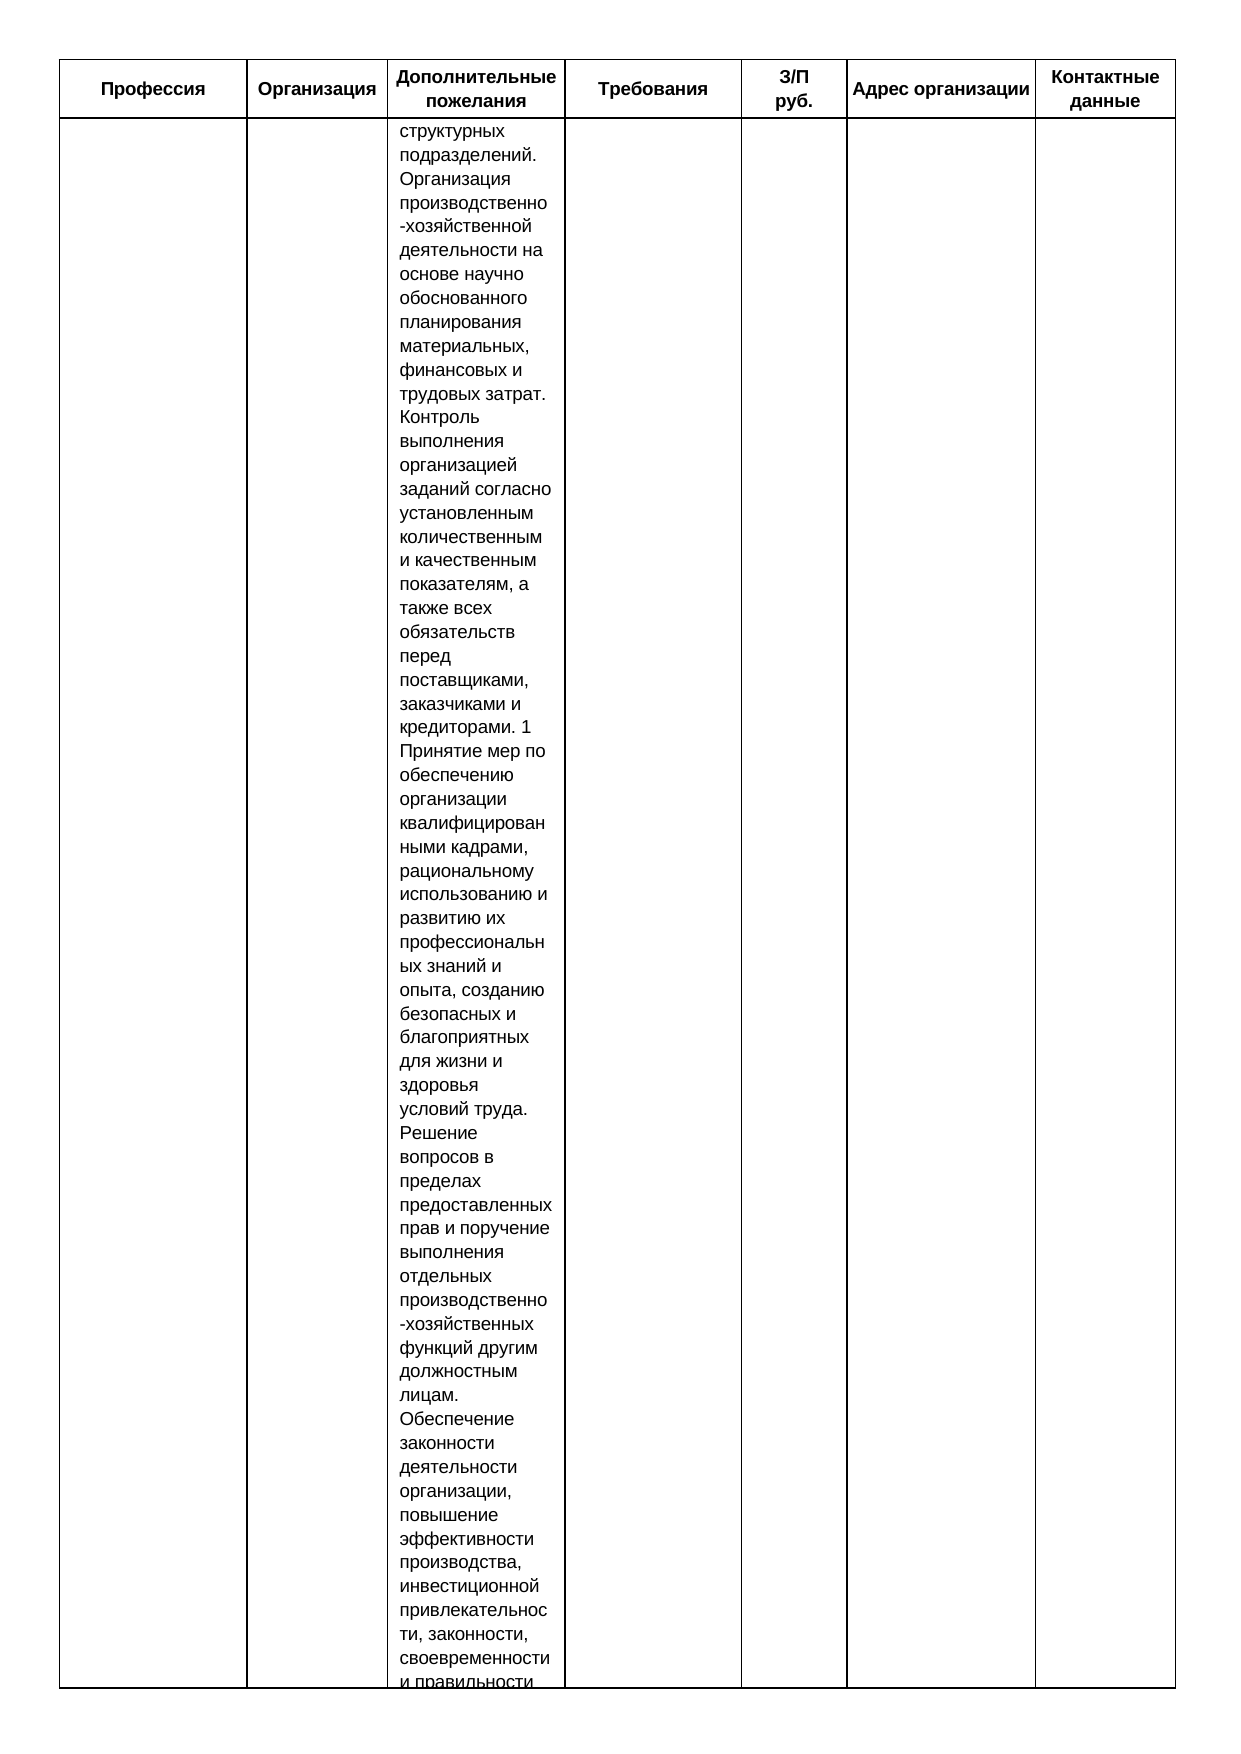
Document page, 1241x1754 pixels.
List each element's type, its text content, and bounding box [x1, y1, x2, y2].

table_cell Дополнительные пожелания [388, 60, 564, 117]
table_cell Адрес организации [848, 60, 1035, 117]
table_cell [848, 119, 1035, 1687]
table_cell Требования [566, 60, 741, 117]
table_cell [742, 119, 846, 1687]
table_cell Организация [248, 60, 387, 117]
table_cell [566, 119, 741, 1687]
table_cell З/П руб. [742, 60, 846, 117]
table_cell Контактные данные [1036, 60, 1175, 117]
table_cell [60, 119, 246, 1687]
table_cell [1036, 119, 1175, 1687]
table_cell структурных подразделений. Организация производственно-хозяйственной деятельности на основе научно обоснованного планирования материальных, финансовых и трудовых затрат. Контроль выполнения организацией заданий согласно установленным количественным и качественным показателям, а также всех обязательств перед поставщиками, заказчиками и кредиторами. 1 Принятие мер по обеспечению организации квалифицированными кадрами, рациональному использованию и развитию их профессиональных знаний и опыта, созданию безопасных и благоприятных для жизни и здоровья условий труда. Решение вопросов в пределах предоставленных прав и поручение выполнения отдельных производственно-хозяйственных функций другим должностным лицам. Обеспечение законности деятельности организации, повышение эффективности производства, инвестиционной привлекательности, законности, своевременности и правильности оформления документов, соблюдения трудовой дисциплины среди рабочих и [388, 119, 564, 1687]
table_cell Профессия [60, 60, 246, 117]
table_cell [248, 119, 387, 1687]
